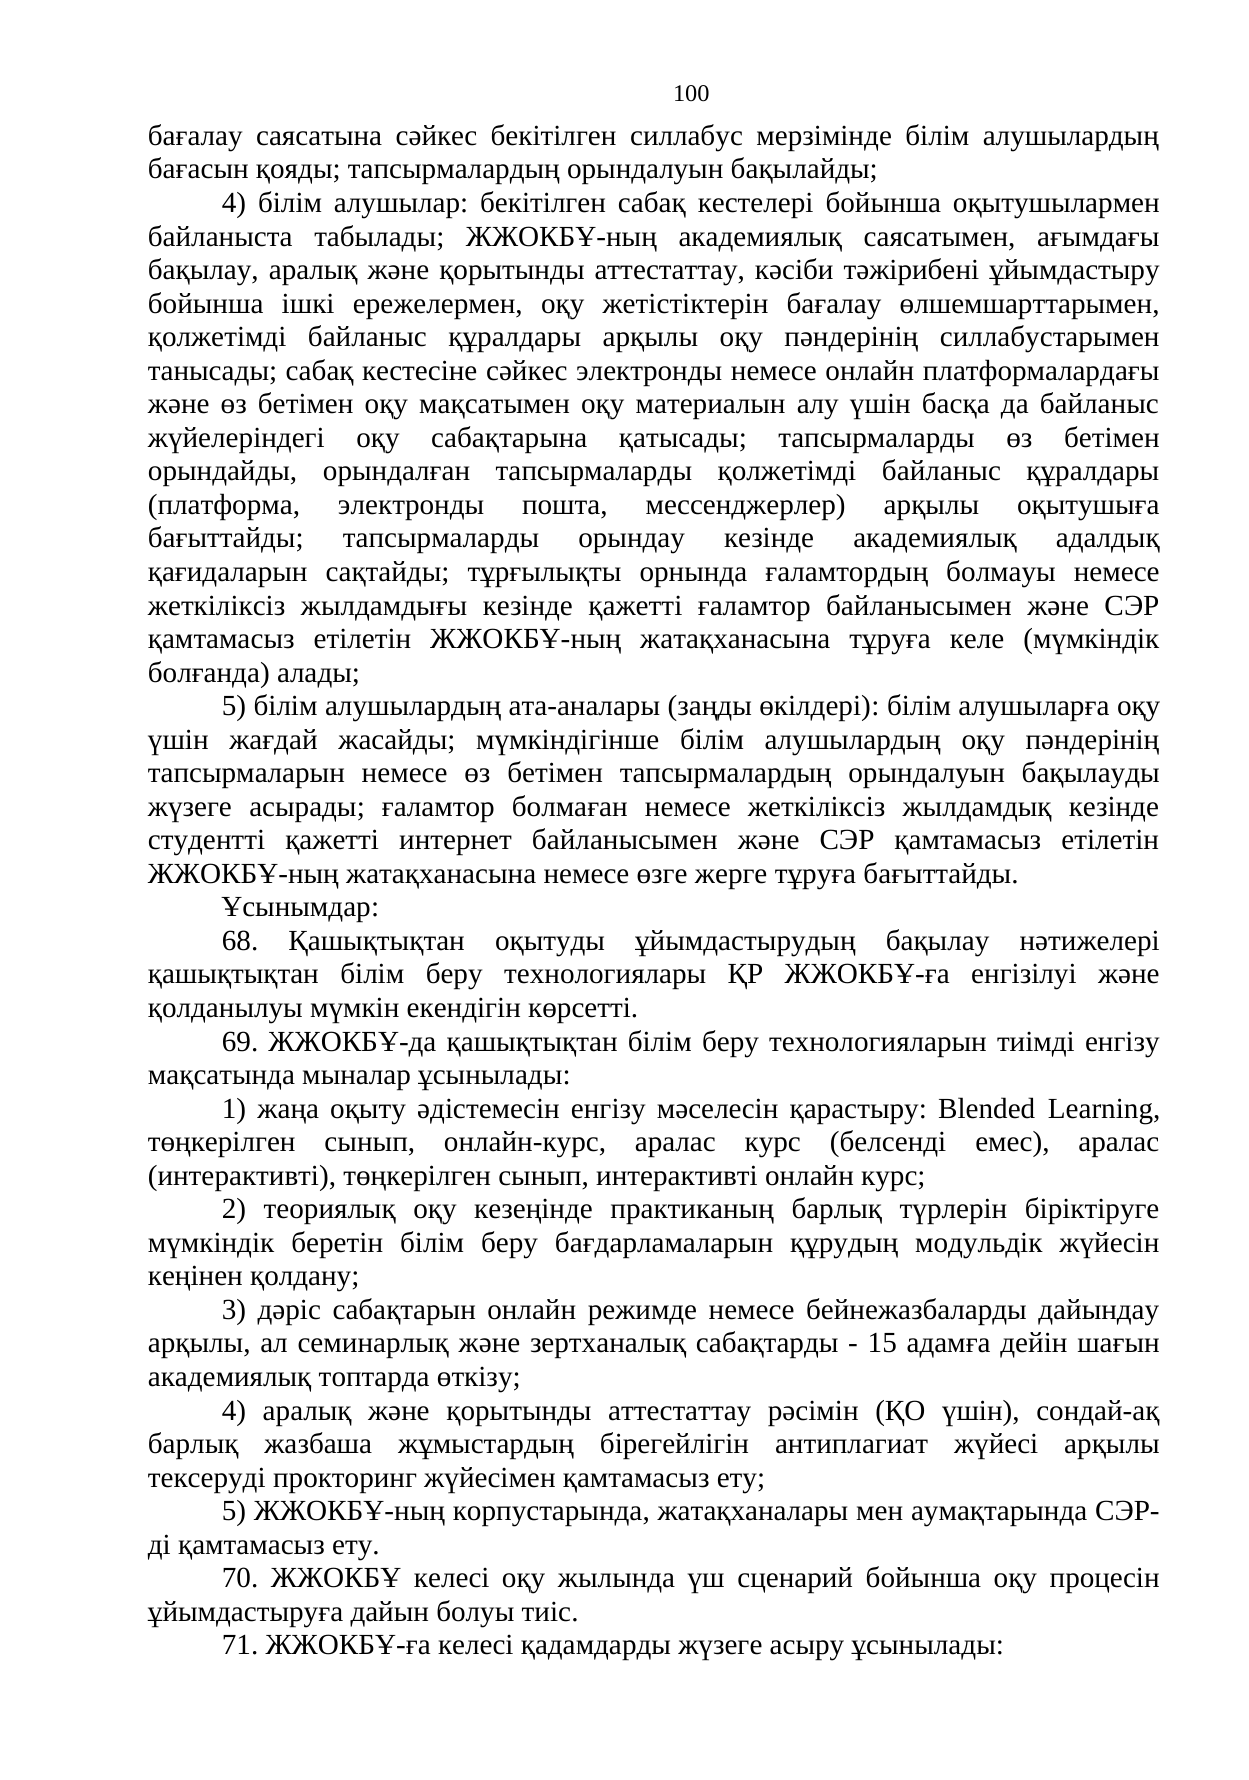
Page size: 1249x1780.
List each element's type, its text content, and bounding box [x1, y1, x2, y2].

text 4) білім алушылар: бекітілген сабақ кестелері бойынша оқытушылармен байланыста табылады; ЖЖОКБҰ-ның академиялық саясатымен, ағымдағы бақылау, аралық және қорытынды аттестаттау, кәсіби тәжірибені ұйымдастыру бойынша ішкі ережелермен, оқу жетістіктерін бағалау өлшемшарттарымен, қолжетімді байланыс құралдары арқылы оқу пәндерінің силлабустарымен танысады; сабақ кестесіне сәйкес электронды немесе онлайн платформалардағы және өз бетімен оқу мақсатымен оқу материалын алу үшін басқа да байланыс жүйелеріндегі оқу сабақтарына қатысады; тапсырмаларды өз бетімен орындайды, орындалған тапсырмаларды қолжетімді байланыс құралдары (платформа, электронды пошта, мессенджерлер) арқылы оқытушыға бағыттайды; тапсырмаларды орындау кезінде академиялық адалдық қағидаларын сақтайды; тұрғылықты орнында ғаламтордың болмауы немесе жеткіліксіз жылдамдығы кезінде қажетті ғаламтор байланысымен және СЭР қамтамасыз етілетін ЖЖОКБҰ-ның жатақханасына тұруға келе (мүмкіндік болғанда) алады; [148, 185, 1160, 688]
text 2) теориялық оқу кезеңінде практиканың барлық түрлерін біріктіруге мүмкіндік беретін білім беру бағдарламаларын құрудың модульдік жүйесін кеңінен қолдану; [148, 1191, 1160, 1292]
text 70. ЖЖОКБҰ келесі оқу жылында үш сценарий бойынша оқу процесін ұйымдастыруға дайын болуы тиіс. [148, 1560, 1160, 1627]
text 68. Қашықтықтан оқытуды ұйымдастырудың бақылау нәтижелері қашықтықтан білім беру технологиялары ҚР ЖЖОКБҰ-ға енгізілуі және қолданылуы мүмкін екендігін көрсетті. [148, 923, 1160, 1024]
text 3) дәріс сабақтарын онлайн режимде немесе бейнежазбаларды дайындау арқылы, ал семинарлық және зертханалық сабақтарды - 15 адамға дейін шағын академиялық топтарда өткізу; [148, 1292, 1160, 1393]
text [148, 118, 1160, 185]
text 1) жаңа оқыту әдістемесін енгізу мәселесін қарастыру: Blended Learning, төңкерілген сынып, онлайн-курс, аралас курс (белсенді емес), аралас (интерактивті), төңкерілген сынып, интерактивті онлайн курс; [148, 1091, 1160, 1191]
text 4) аралық және қорытынды аттестаттау рәсімін (ҚО үшін), сондай-ақ барлық жазбаша жұмыстардың бірегейлігін антиплагиат жүйесі арқылы тексеруді прокторинг жүйесімен қамтамасыз ету; [148, 1393, 1160, 1493]
text 71. ЖЖОКБҰ-ға келесі қадамдарды жүзеге асыру ұсынылады: [148, 1627, 1160, 1661]
text 5) ЖЖОКБҰ-ның корпустарында, жатақханалары мен аумақтарында СЭР-ді қамтамасыз ету. [148, 1493, 1160, 1560]
text 5) білім алушылардың ата-аналары (заңды өкілдері): білім алушыларға оқу үшін жағдай жасайды; мүмкіндігінше білім алушылардың оқу пәндерінің тапсырмаларын немесе өз бетімен тапсырмалардың орындалуын бақылауды жүзеге асырады; ғаламтор болмаған немесе жеткіліксіз жылдамдық кезінде студентті қажетті интернет байланысымен және СЭР қамтамасыз етілетін ЖЖОКБҰ-ның жатақханасына немесе өзге жерге тұруға бағыттайды. [148, 688, 1160, 889]
text 69. ЖЖОКБҰ-да қашықтықтан білім беру технологияларын тиімді енгізу мақсатында мыналар ұсынылады: [148, 1024, 1160, 1091]
text Ұсынымдар: [148, 889, 1160, 923]
